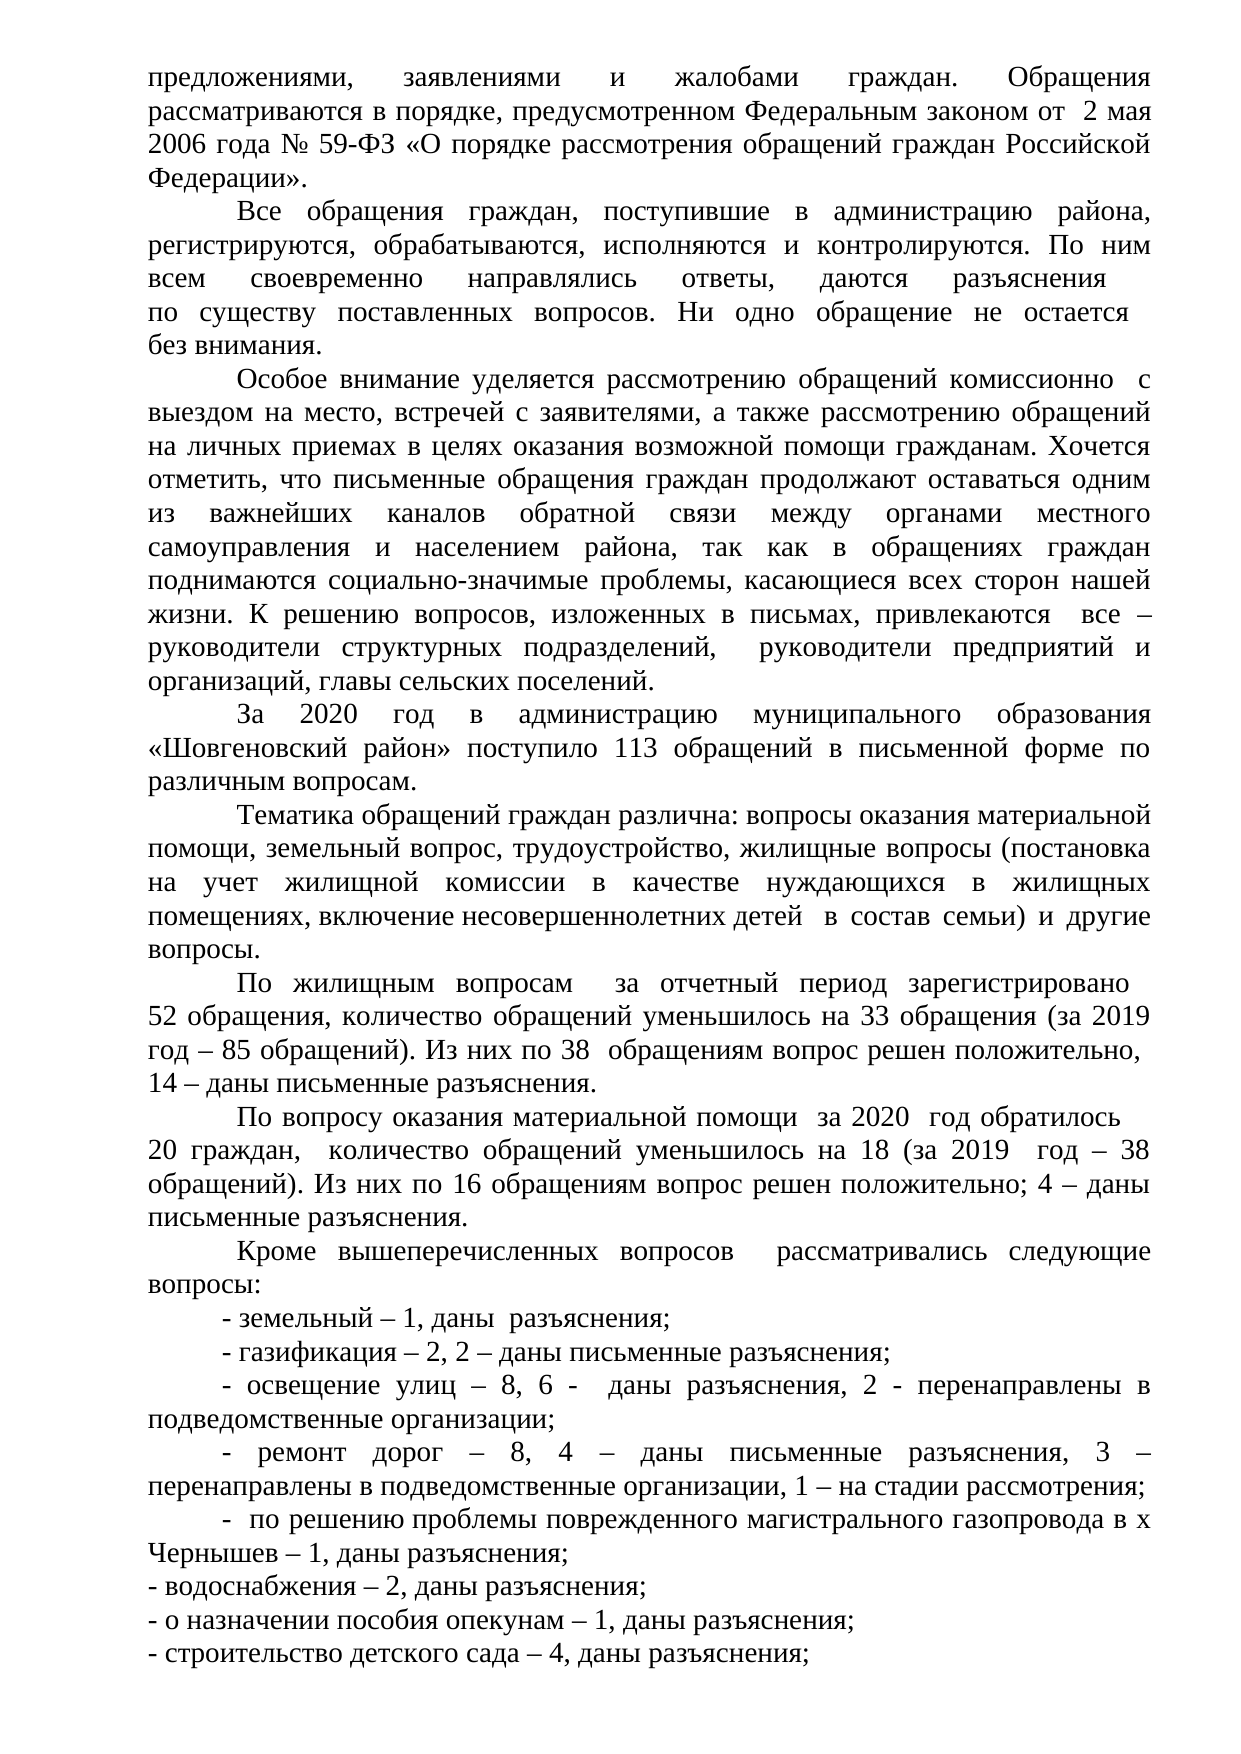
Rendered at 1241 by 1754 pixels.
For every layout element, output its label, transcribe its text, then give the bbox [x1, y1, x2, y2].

text Кроме вышеперечисленных вопросов рассматривались следующие вопросы: [148, 1233, 1152, 1300]
text За 2020 год в администрацию муниципального образования «Шовгеновский район» поступило 113 обращений в письменной форме по различным вопросам. [148, 696, 1152, 797]
text - земельный – 1, даны разъяснения; [103, 1300, 1152, 1334]
text По жилищным вопросам за отчетный период зарегистрировано 52 обращения, количество обращений уменьшилось на 33 обращения (за 2019 год – 85 обращений). Из них по 38 обращениям вопрос решен положительно, 14 – даны письменные разъяснения. [148, 965, 1152, 1099]
text - газификация – 2, 2 – даны письменные разъяснения; [148, 1334, 477, 1367]
text - освещение улиц – 8, 6 - даны разъяснения, 2 - перенаправлены в подведомственные организации; [148, 1367, 1152, 1434]
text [148, 59, 1152, 193]
text - ремонт дорог – 8, 4 – даны письменные разъяснения, 3 – перенаправлены в подведомственные организации, 1 – на стадии рассмотрения; [148, 1434, 1152, 1501]
text - газификация – 2, 2 – даны письменные разъяснения; [492, 1334, 1152, 1367]
text По вопросу оказания материальной помощи за 2020 год обратилось 20 граждан, количество обращений уменьшилось на 18 (за 2019 год – 38 обращений). Из них по 16 обращениям вопрос решен положительно; 4 – даны письменные разъяснения. [148, 1099, 1152, 1233]
text Особое внимание уделяется рассмотрению обращений комиссионно с выездом на место, встречей с заявителями, а также рассмотрению обращений на личных приемах в целях оказания возможной помощи гражданам. Хочется отметить, что письменные обращения граждан продолжают оставаться одним из важнейших каналов обратной связи между органами местного самоуправления и населением района, так как в обращениях граждан поднимаются социально-значимые проблемы, касающиеся всех сторон нашей жизни. К решению вопросов, изложенных в письмах, привлекаются все – руководители структурных подразделений, руководители предприятий и организаций, главы сельских поселений. [148, 361, 1152, 696]
text - по решению проблемы поврежденного магистрального газопровода в х Чернышев – 1, даны разъяснения; [148, 1501, 1152, 1568]
text - строительство детского сада – 4, даны разъяснения; [148, 1636, 1152, 1669]
text - водоснабжения – 2, даны разъяснения; [148, 1568, 1152, 1602]
text Тематика обращений граждан различна: вопросы оказания материальной помощи, земельный вопрос, трудоустройство, жилищные вопросы (постановка на учет жилищной комиссии в качестве нуждающихся в жилищных помещениях, включение несовершеннолетних детей в состав семьи) и другие вопросы. [148, 797, 1152, 965]
text Все обращения граждан, поступившие в администрацию района, регистрируются, обрабатываются, исполняются и контролируются. По ним всем своевременно направлялись ответы, даются разъяснения по существу поставленных вопросов. Ни одно обращение не остается без внимания. [148, 193, 1152, 361]
text - о назначении пособия опекунам – 1, даны разъяснения; [148, 1602, 1152, 1636]
